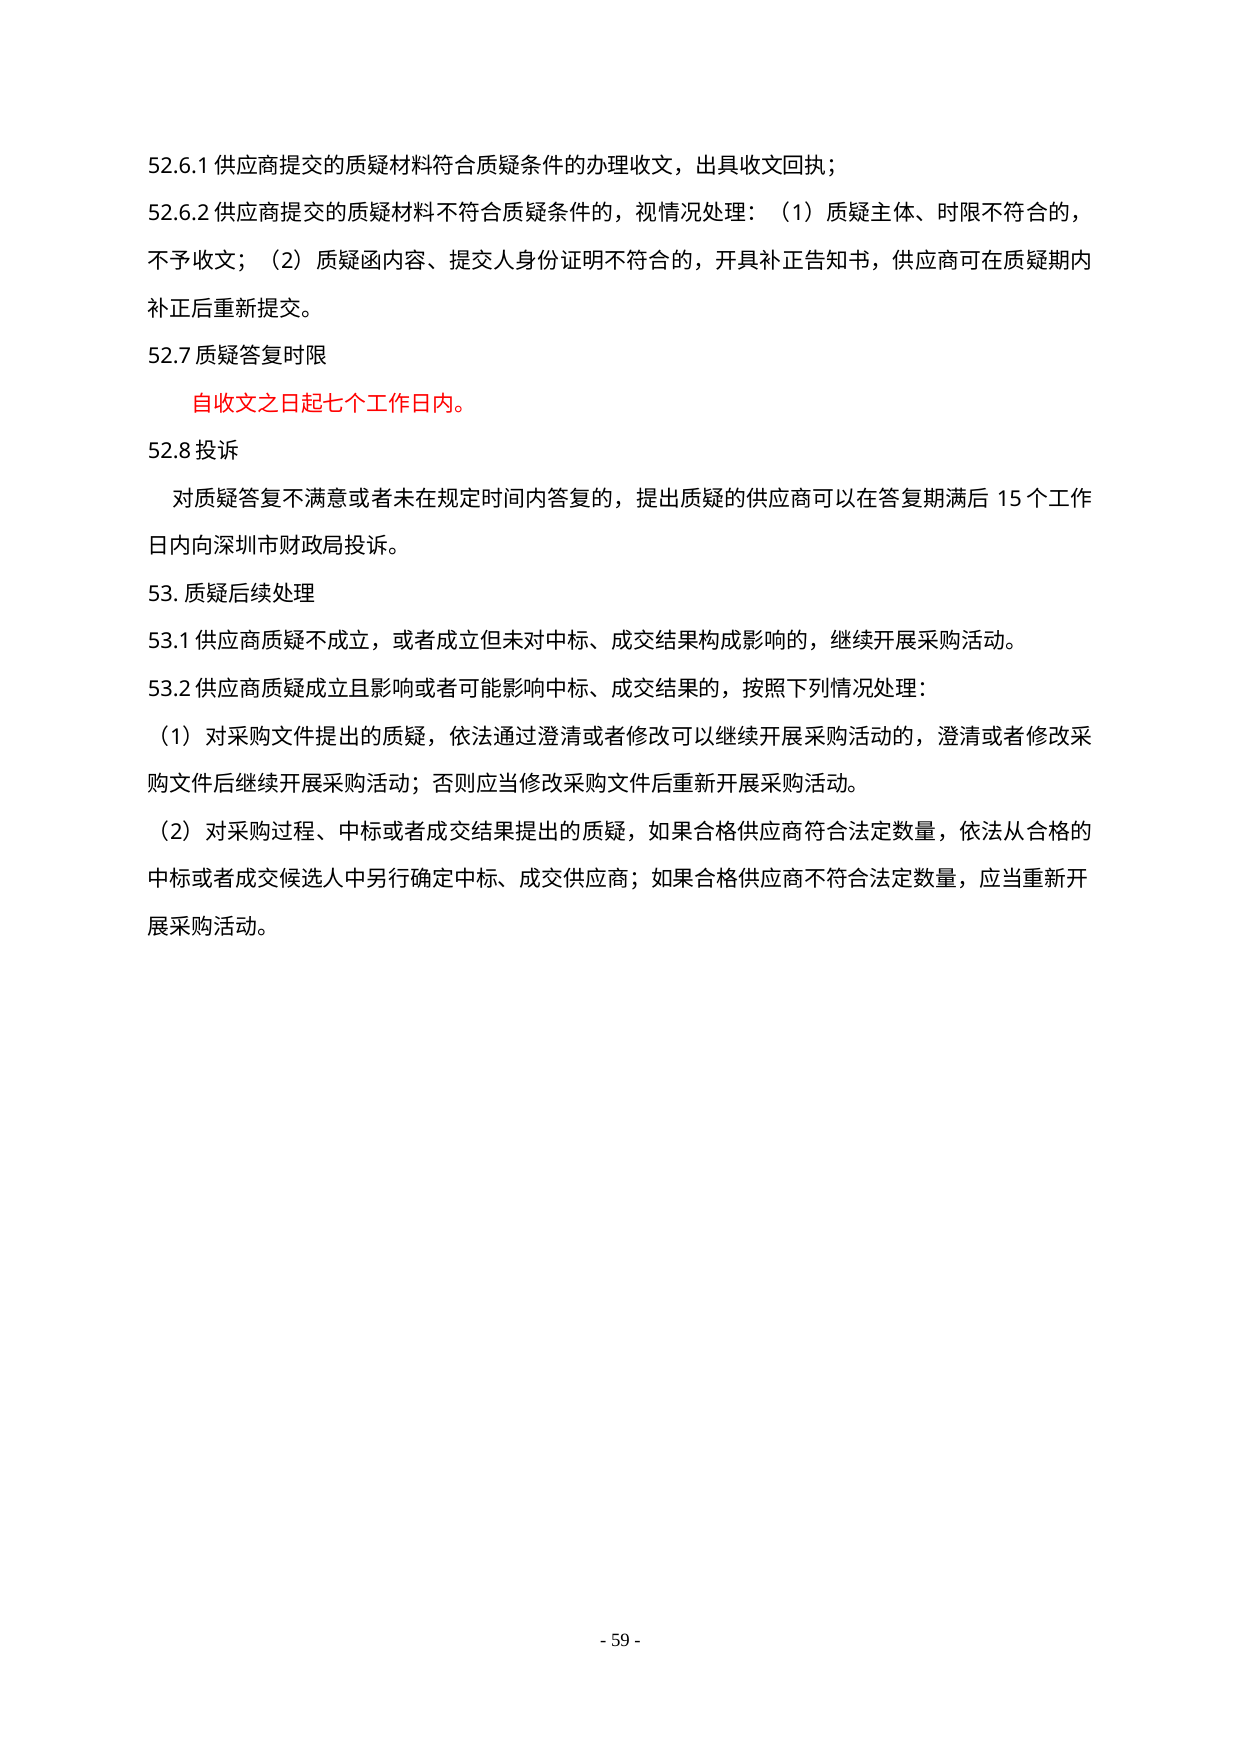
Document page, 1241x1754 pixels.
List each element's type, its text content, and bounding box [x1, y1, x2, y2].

text 53.2供应商质疑成立且影响或者可能影响中标、成交结果的，按照下列情况处理： [148, 671, 1092, 703]
text 52.7质疑答复时限 [148, 338, 1092, 370]
text 53.1供应商质疑不成立，或者成立但未对中标、成交结果构成影响的，继续开展采购活动。 [148, 623, 1092, 655]
text 52.6.1供应商提交的质疑材料符合质疑条件的办理收文，出具收文回执； [148, 148, 1092, 179]
text 53. 质疑后续处理 [148, 576, 1092, 608]
text 52.6.2供应商提交的质疑材料不符合质疑条件的，视情况处理：（1）质疑主体、时限不符合的，不予收文；（2）质疑函内容、提交人身份证明不符合的，开具补正告知书，供应商可在质疑期内补正后重新提交。 [148, 195, 1092, 322]
text 52.8投诉 [148, 433, 1092, 465]
text 自收文之日起七个工作日内。 [148, 386, 1092, 417]
text （1）对采购文件提出的质疑，依法通过澄清或者修改可以继续开展采购活动的，澄清或者修改采购文件后继续开展采购活动；否则应当修改采购文件后重新开展采购活动。 [148, 719, 1092, 798]
text （2）对采购过程、中标或者成交结果提出的质疑，如果合格供应商符合法定数量，依法从合格的中标或者成交候选人中另行确定中标、成交供应商；如果合格供应商不符合法定数量，应当重新开展采购活动。 [148, 814, 1092, 941]
text 对质疑答复不满意或者未在规定时间内答复的，提出质疑的供应商可以在答复期满后15个工作日内向深圳市财政局投诉。 [148, 481, 1092, 560]
